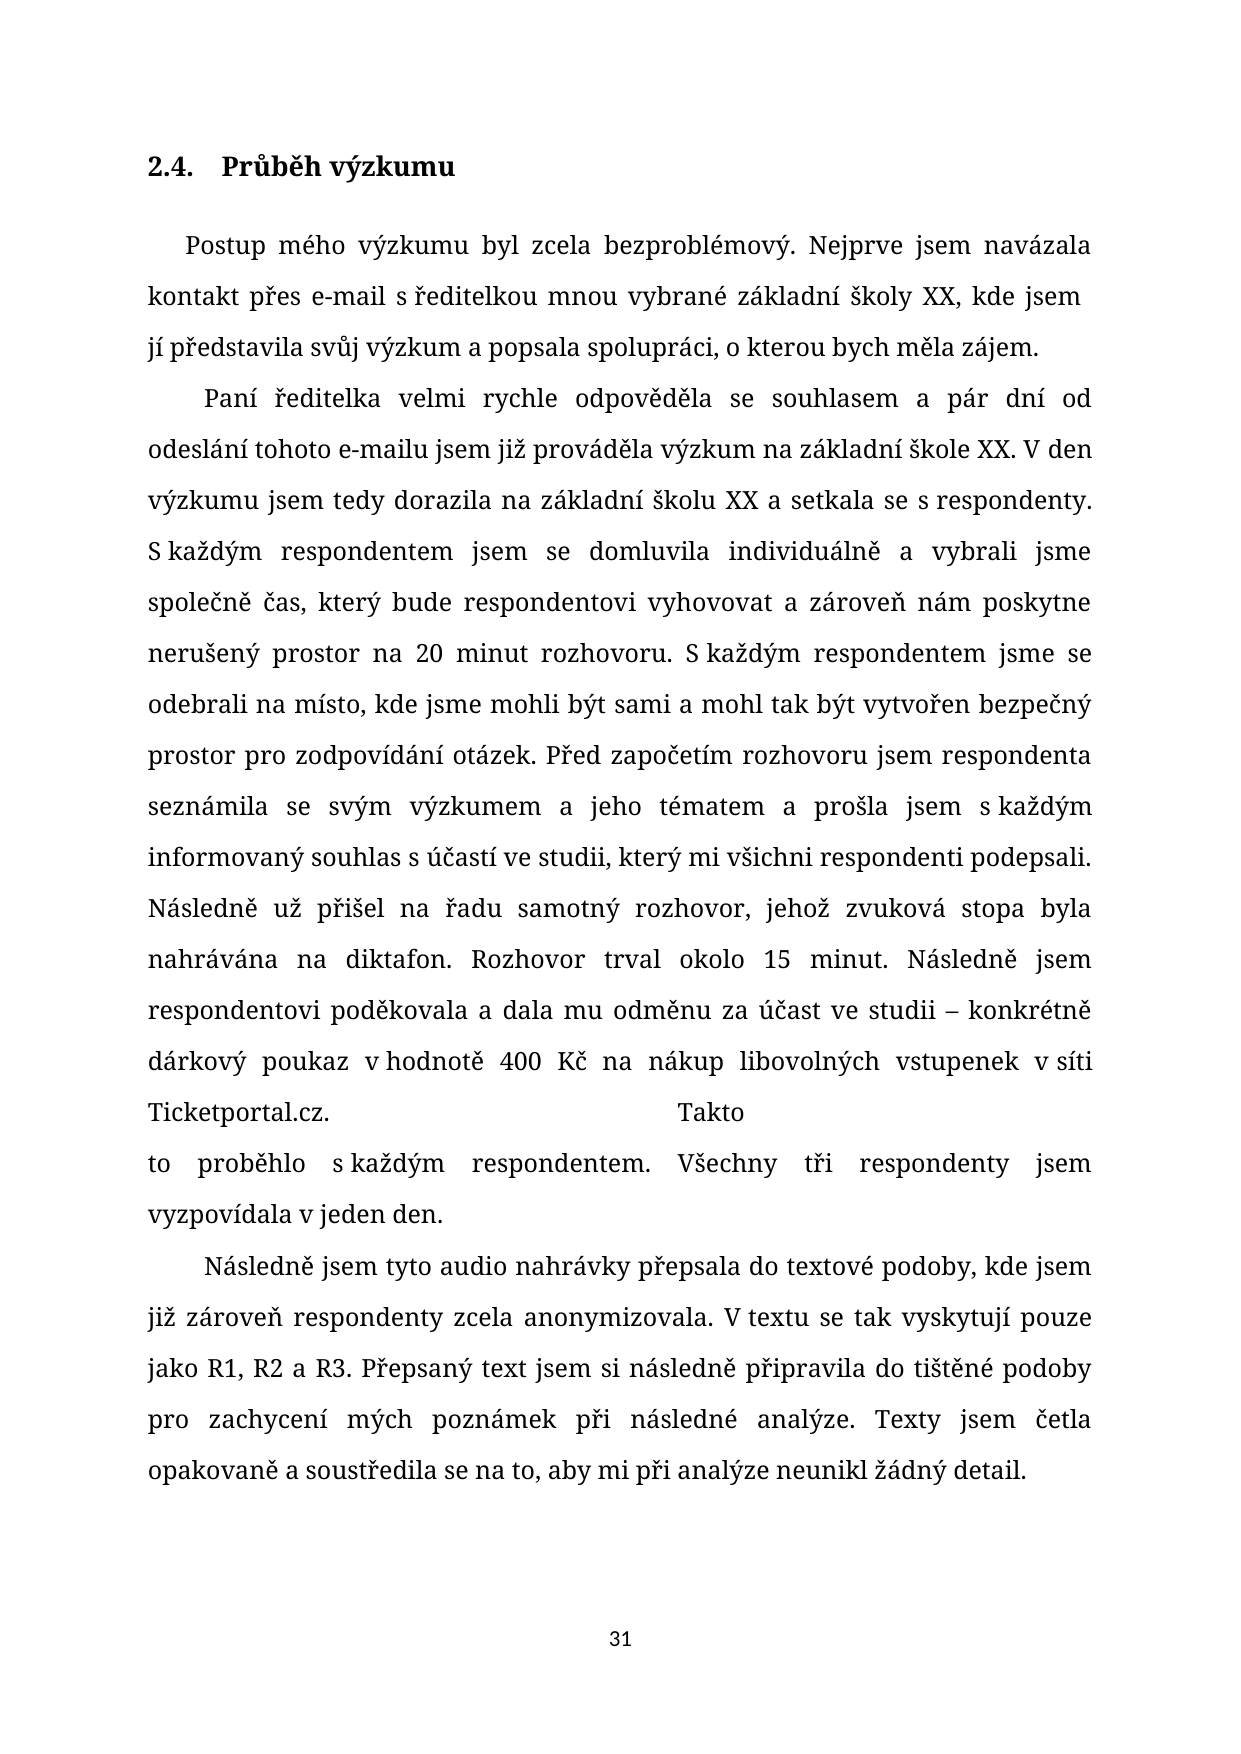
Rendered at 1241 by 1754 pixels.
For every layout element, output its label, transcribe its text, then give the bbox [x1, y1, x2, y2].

text Následně jsem tyto audio nahrávky přepsala do textové podoby, kde jsem již zároveň respondenty zcela anonymizovala. V textu se tak vyskytují pouze jako R1, R2 a R3. Přepsaný text jsem si následně připravila do tištěné podoby pro zachycení mých poznámek při následné analýze. Texty jsem četla opakovaně a soustředila se na to, aby mi při analýze neunikl žádný detail. [148, 1248, 1092, 1486]
text Průběh výzkumu [148, 148, 1092, 224]
text Paní ředitelka velmi rychle odpověděla se souhlasem a pár dní od odeslání tohoto e-mailu jsem již prováděla výzkum na základní škole XX. V den výzkumu jsem tedy dorazila na základní školu XX a setkala se s respondenty. S každým respondentem jsem se domluvila individuálně a vybrali jsme společně čas, který bude respondentovi vyhovovat a zároveň nám poskytne nerušený prostor na 20 minut rozhovoru. S každým respondentem jsme se odebrali na místo, kde jsme mohli být sami a mohl tak být vytvořen bezpečný prostor pro zodpovídání otázek. Před započetím rozhovoru jsem respondenta seznámila se svým výzkumem a jeho tématem a prošla jsem s každým informovaný souhlas s účastí ve studii, který mi všichni respondenti podepsali. Následně už přišel na řadu samotný rozhovor, jehož zvuková stopa byla nahrávána na diktafon. Rozhovor trval okolo 15 minut. Následně jsem respondentovi poděkovala a dala mu odměnu za účast ve studii – konkrétně dárkový poukaz v hodnotě 400 Kč na nákup libovolných vstupenek v síti Ticketportal.cz. Takto to proběhlo s každým respondentem. Všechny tři respondenty jsem vyzpovídala v jeden den. [148, 380, 1092, 1231]
text Postup mého výzkumu byl zcela bezproblémový. Nejprve jsem navázala kontakt přes e-mail s ředitelkou mnou vybrané základní školy XX, kde jsem jí představila svůj výzkum a popsala spolupráci, o kterou bych měla zájem. [148, 227, 1092, 363]
